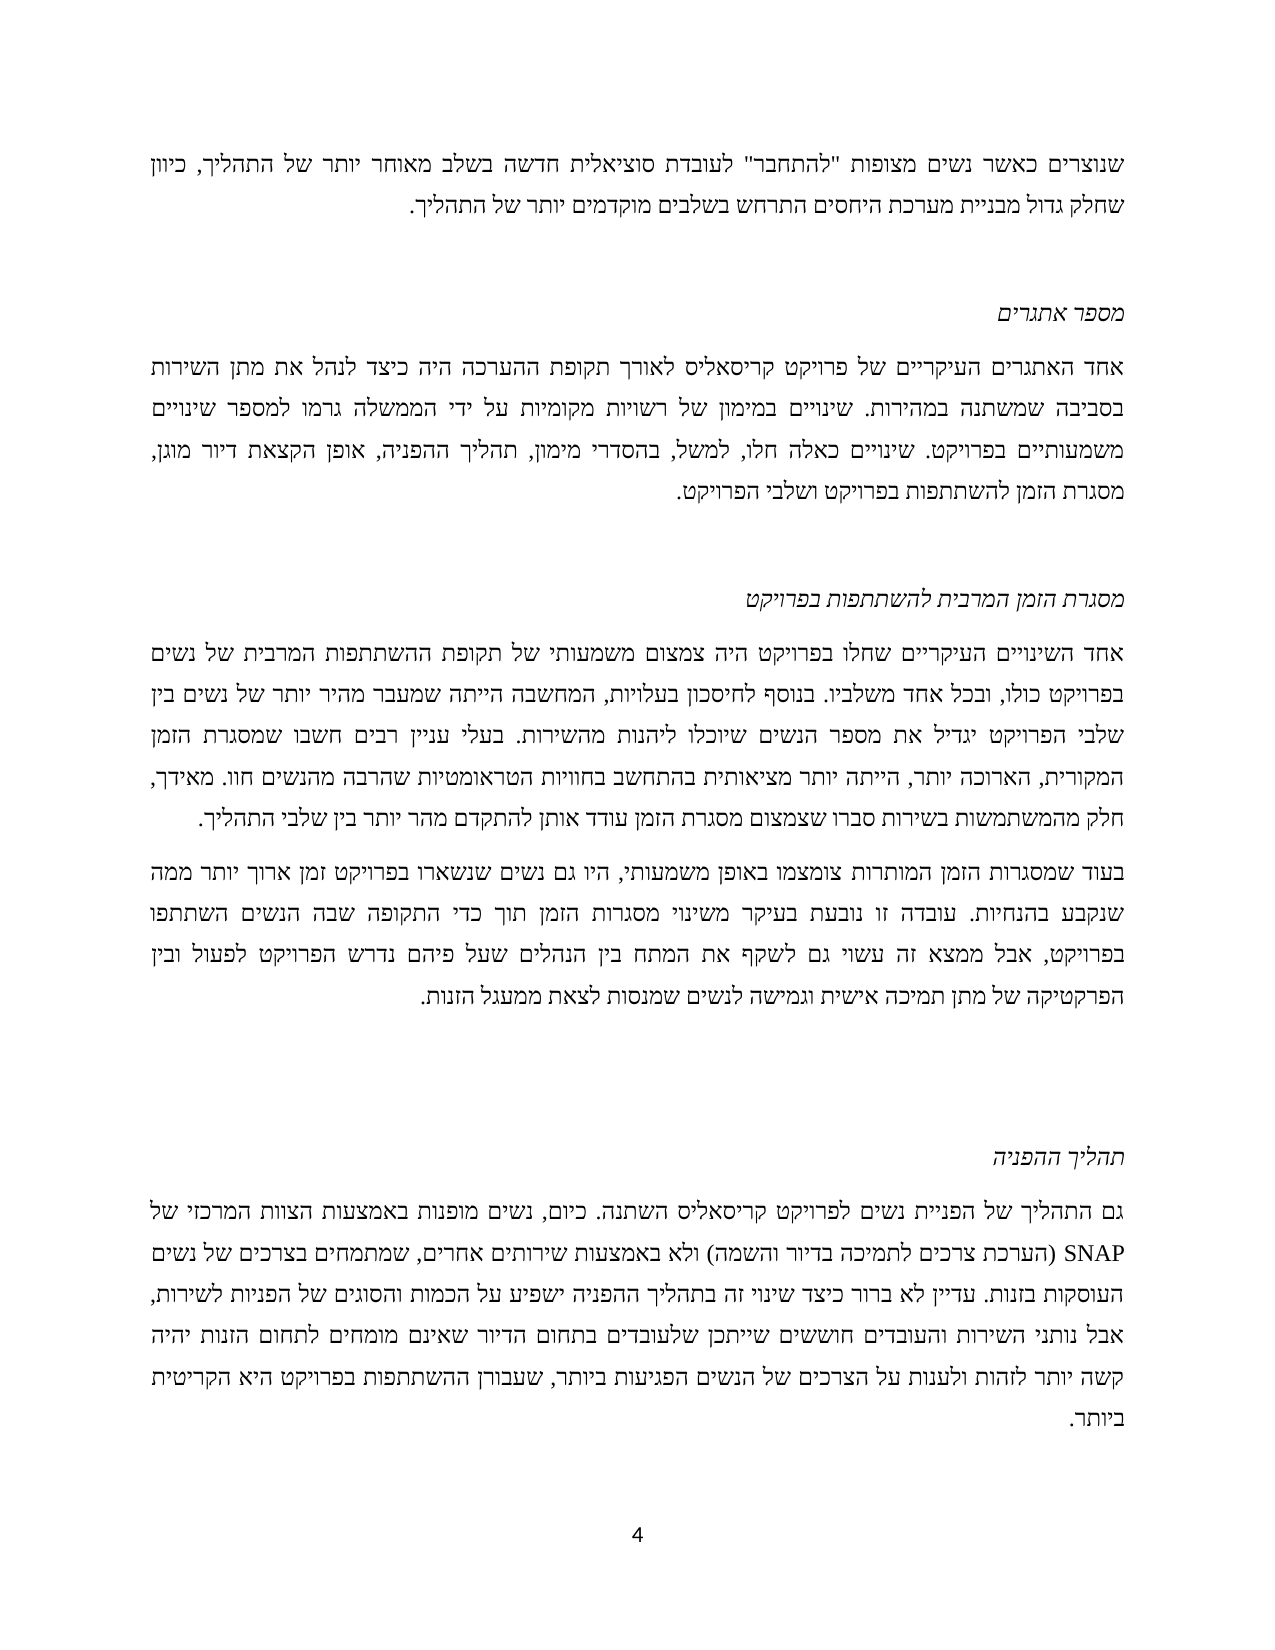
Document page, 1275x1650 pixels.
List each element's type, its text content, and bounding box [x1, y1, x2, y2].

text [150, 150, 1125, 219]
text תהליך ההפניה [150, 1143, 1125, 1171]
text גם התהליך של הפניית נשים לפרויקט קריסאליס השתנה. כיום, נשים מופנות באמצעות הצוות המרכזי של SNAP (הערכת צרכים לתמיכה בדיור והשמה) ולא באמצעות שירותים אחרים, שמתמחים בצרכים של נשים העוסקות בזנות. עדיין לא ברור כיצד שינוי זה בתהליך ההפניה ישפיע על הכמות והסוגים של הפניות לשירות, אבל נותני השירות והעובדים חוששים שייתכן שלעובדים בתחום הדיור שאינם מומחים לתחום הזנות יהיה קשה יותר לזהות ולענות על הצרכים של הנשים הפגיעות ביותר, שעבורן ההשתתפות בפרויקט היא הקריטית ביותר. [150, 1197, 1125, 1432]
text מספר אתגרים [150, 299, 1125, 327]
text אחד האתגרים העיקריים של פרויקט קריסאליס לאורך תקופת ההערכה היה כיצד לנהל את מתן השירות בסביבה שמשתנה במהירות. שינויים במימון של רשויות מקומיות על ידי הממשלה גרמו למספר שינויים משמעותיים בפרויקט. שינויים כאלה חלו, למשל, בהסדרי מימון, תהליך ההפניה, אופן הקצאת דיור מוגן, מסגרת הזמן להשתתפות בפרויקט ושלבי הפרויקט. [150, 353, 1125, 504]
text בעוד שמסגרות הזמן המותרות צומצמו באופן משמעותי, היו גם נשים שנשארו בפרויקט זמן ארוך יותר ממה שנקבע בהנחיות. עובדה זו נובעת בעיקר משינוי מסגרות הזמן תוך כדי התקופה שבה הנשים השתתפו בפרויקט, אבל ממצא זה עשוי גם לשקף את המתח בין הנהלים שעל פיהם נדרש הפרויקט לפעול ובין הפרקטיקה של מתן תמיכה אישית וגמישה לנשים שמנסות לצאת ממעגל הזנות. [150, 858, 1125, 1009]
text אחד השינויים העיקריים שחלו בפרויקט היה צמצום משמעותי של תקופת ההשתתפות המרבית של נשים בפרויקט כולו, ובכל אחד משלביו. בנוסף לחיסכון בעלויות, המחשבה הייתה שמעבר מהיר יותר של נשים בין שלבי הפרויקט יגדיל את מספר הנשים שיוכלו ליהנות מהשירות. בעלי עניין רבים חשבו שמסגרת הזמן המקורית, הארוכה יותר, הייתה יותר מציאותית בהתחשב בחוויות הטראומטיות שהרבה מהנשים חוו. מאידך, חלק מהמשתמשות בשירות סברו שצמצום מסגרת הזמן עודד אותן להתקדם מהר יותר בין שלבי התהליך. [150, 638, 1125, 832]
text מסגרת הזמן המרבית להשתתפות בפרויקט [150, 585, 1125, 612]
